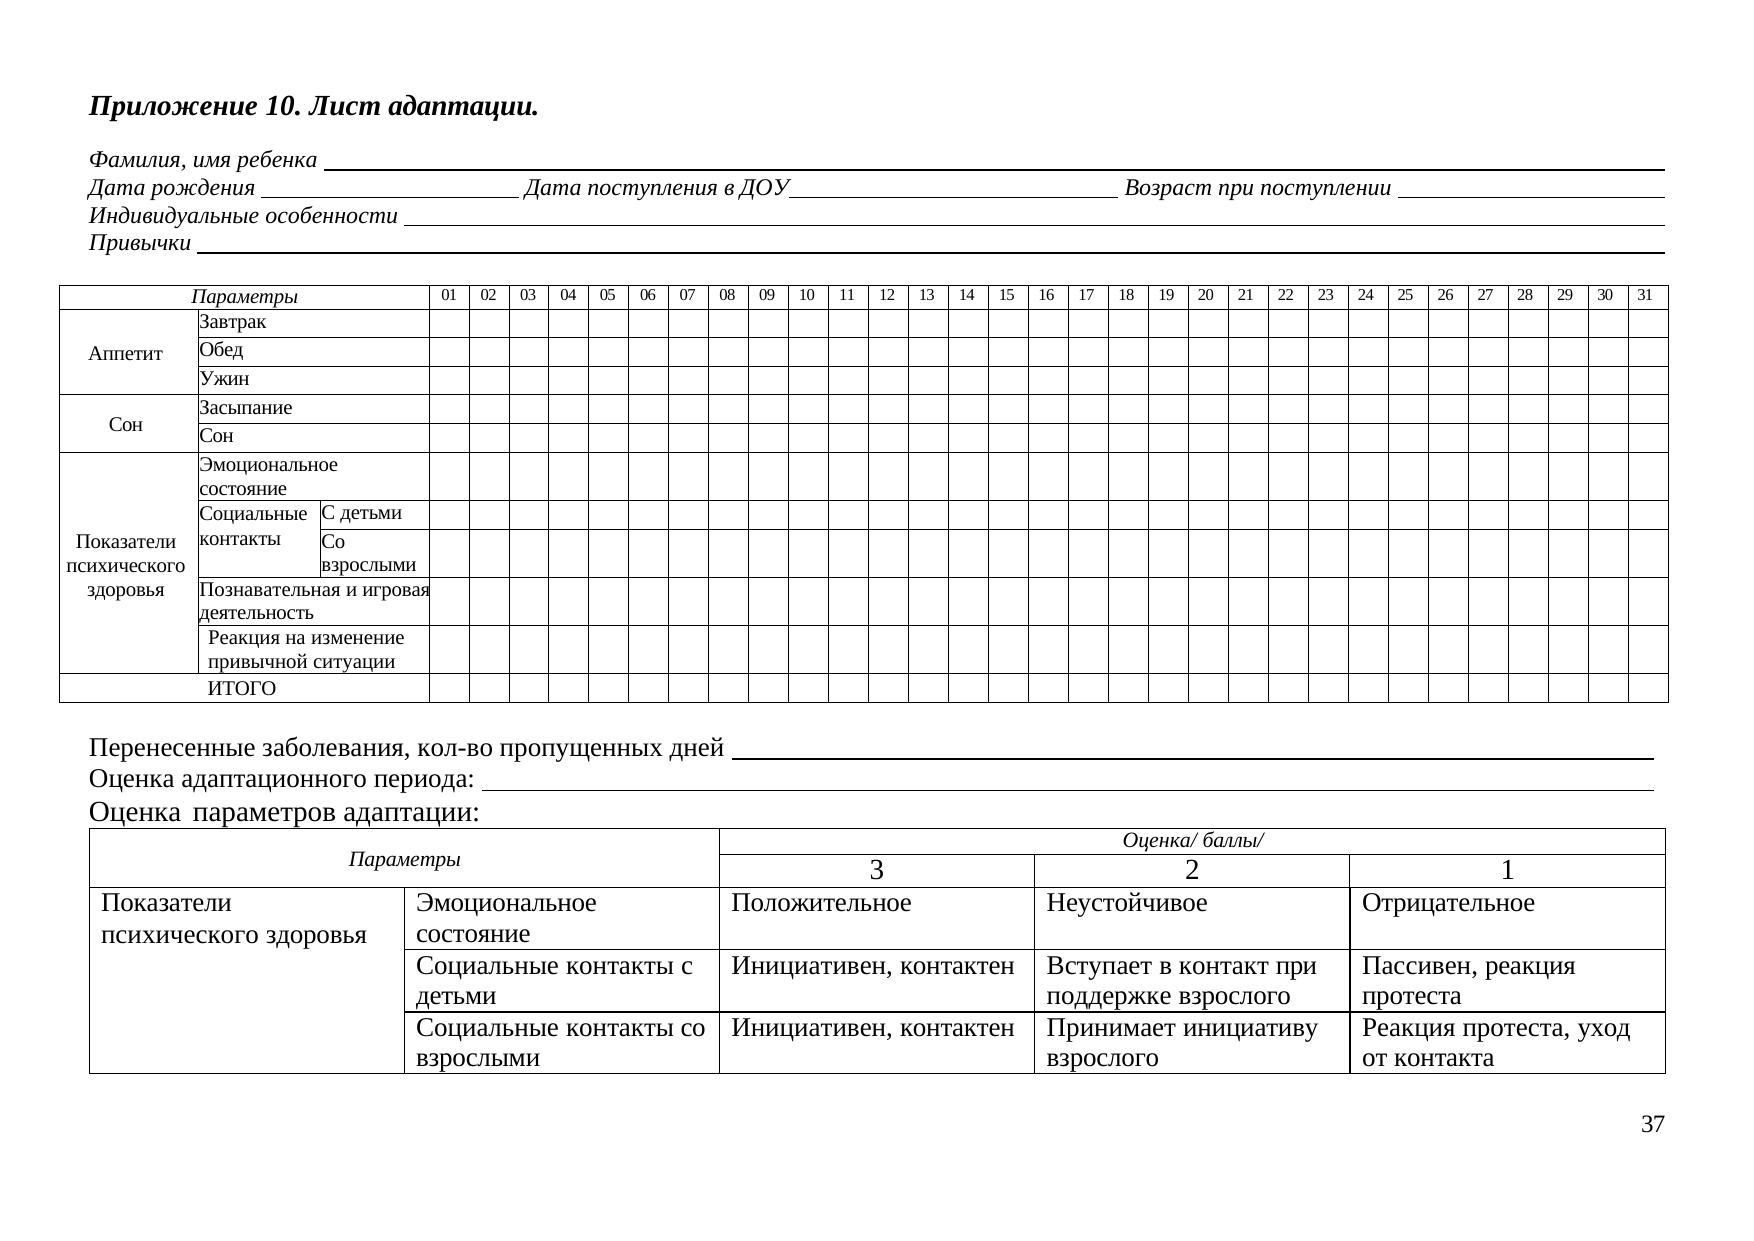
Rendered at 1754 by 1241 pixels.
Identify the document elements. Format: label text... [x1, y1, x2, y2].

table_cell [430, 530, 469, 577]
table_cell [1549, 424, 1588, 452]
table_cell [949, 626, 988, 673]
table_cell [749, 367, 788, 394]
table_cell [549, 424, 588, 452]
table_cell [430, 453, 469, 500]
table_cell [709, 395, 748, 423]
table_cell [1589, 530, 1628, 577]
table_header 27 [1469, 286, 1508, 308]
table_header 31 [1629, 286, 1668, 308]
table_cell [949, 338, 988, 366]
table_cell [829, 578, 868, 625]
table_cell [629, 395, 668, 423]
table_cell [1109, 530, 1148, 577]
table_cell [909, 530, 948, 577]
table_cell [1429, 578, 1468, 625]
table_cell [1229, 367, 1268, 394]
table_cell [629, 530, 668, 577]
table_cell [1629, 626, 1668, 673]
table_cell [1429, 395, 1468, 423]
table_cell [1309, 310, 1348, 337]
table_cell [1549, 578, 1588, 625]
table_cell [430, 367, 469, 394]
table_header 03 [510, 286, 548, 308]
table_cell [1389, 395, 1428, 423]
table_cell [629, 453, 668, 500]
table_cell [709, 578, 748, 625]
table_cell [789, 453, 828, 500]
table_cell [789, 424, 828, 452]
table_cell [1069, 530, 1108, 577]
table_cell [470, 626, 509, 673]
table_cell [1309, 578, 1348, 625]
table_cell [1509, 674, 1548, 702]
table_cell [629, 674, 668, 702]
table_cell [749, 310, 788, 337]
table_cell [949, 453, 988, 500]
table_cell [1469, 530, 1508, 577]
table_cell [989, 424, 1028, 452]
table_cell [829, 367, 868, 394]
table_cell [669, 424, 708, 452]
table_cell [1069, 578, 1108, 625]
table_cell [1589, 453, 1628, 500]
table_cell [430, 424, 469, 452]
table_cell [749, 530, 788, 577]
table_header Параметры [60, 286, 429, 308]
table_cell [549, 501, 588, 529]
table_cell [909, 501, 948, 529]
table_cell Познавательная и игровая деятельность [199, 578, 429, 625]
table_cell [1029, 424, 1068, 452]
table_cell [1389, 501, 1428, 529]
table_cell [869, 310, 908, 337]
table_cell 3 [720, 855, 1034, 887]
table_cell Эмоциональное состояние [405, 888, 719, 949]
table_cell [1269, 530, 1308, 577]
text Фамилия, имя ребенка Дата рождения Дата поступления в ДОУ Возраст при поступлении Индивидуальные особенности Привычки [89, 146, 1672, 256]
table_cell [1509, 453, 1548, 500]
table_cell [629, 501, 668, 529]
table_cell [949, 530, 988, 577]
table_cell [1309, 453, 1348, 500]
table_cell [1269, 424, 1308, 452]
table_cell [669, 578, 708, 625]
table_header 05 [589, 286, 628, 308]
table_cell [1269, 626, 1308, 673]
table_cell Вступает в контакт при поддержке взрослого [1035, 950, 1349, 1011]
table_header 18 [1109, 286, 1148, 308]
table_cell Реакция на изменение привычной ситуации [199, 626, 429, 673]
table_header 24 [1349, 286, 1388, 308]
table_header 11 [829, 286, 868, 308]
table_cell [989, 338, 1028, 366]
table_cell [549, 395, 588, 423]
table_cell [1429, 424, 1468, 452]
table_cell [430, 395, 469, 423]
table_cell [909, 453, 948, 500]
table_header Параметры [90, 829, 719, 887]
table_cell [1229, 338, 1268, 366]
table_cell [549, 626, 588, 673]
table_cell [1589, 310, 1628, 337]
table_cell [1149, 367, 1188, 394]
table_cell [629, 310, 668, 337]
table_cell Принимает инициативу взрослого [1035, 1013, 1349, 1073]
table_cell [669, 338, 708, 366]
table_cell Инициативен, контактен [720, 1013, 1034, 1073]
table_cell [1069, 310, 1108, 337]
table_cell [510, 501, 548, 529]
table_cell [1229, 453, 1268, 500]
table_cell [1589, 424, 1628, 452]
table_cell [470, 338, 509, 366]
table_cell [909, 626, 948, 673]
table_cell [1069, 674, 1108, 702]
table_cell Неустойчивое [1035, 888, 1349, 949]
table_cell [1549, 338, 1588, 366]
table_cell [1389, 453, 1428, 500]
table_cell ИТОГО [60, 674, 429, 702]
table_cell [909, 338, 948, 366]
table_cell [1429, 338, 1468, 366]
table_cell [1509, 530, 1548, 577]
table_cell [709, 424, 748, 452]
table_cell Ужин [199, 367, 429, 394]
table_cell [1469, 367, 1508, 394]
table_cell [1629, 310, 1668, 337]
table_cell [470, 395, 509, 423]
table_cell [1509, 626, 1548, 673]
table_cell [1029, 453, 1068, 500]
table_cell [1429, 310, 1468, 337]
table_cell Засыпание [199, 395, 429, 423]
table_cell [1269, 453, 1308, 500]
table_cell [909, 310, 948, 337]
table_cell [470, 310, 509, 337]
table_cell [549, 453, 588, 500]
subtitle Приложение 10. Лист адаптации. [89, 88, 1710, 121]
table_cell Со взрослыми [321, 530, 429, 577]
table_cell [949, 424, 988, 452]
table_cell [470, 578, 509, 625]
table_cell [869, 530, 908, 577]
table_cell [909, 578, 948, 625]
table_cell [1149, 501, 1188, 529]
table_cell [510, 367, 548, 394]
table_header 07 [669, 286, 708, 308]
table_cell [1349, 338, 1388, 366]
table_header Оценка/ баллы/ [720, 829, 1665, 853]
table_cell С детьми [321, 501, 429, 529]
table_cell [589, 424, 628, 452]
table_cell [829, 338, 868, 366]
table_cell [629, 424, 668, 452]
table_cell [589, 338, 628, 366]
table_cell [989, 395, 1028, 423]
table_cell [1349, 626, 1388, 673]
table_cell [1549, 501, 1588, 529]
table_cell [1189, 501, 1228, 529]
table_cell [430, 310, 469, 337]
table_cell [1109, 453, 1148, 500]
table_cell [1629, 530, 1668, 577]
table_cell [1469, 338, 1508, 366]
table_cell [909, 395, 948, 423]
table_cell [1029, 338, 1068, 366]
table_cell [1629, 501, 1668, 529]
table_cell [1549, 453, 1588, 500]
table_cell [949, 578, 988, 625]
table_cell [789, 674, 828, 702]
table_cell [1029, 395, 1068, 423]
table_cell [909, 424, 948, 452]
table_cell [869, 395, 908, 423]
table_header 22 [1269, 286, 1308, 308]
table_header 13 [909, 286, 948, 308]
table_cell [1109, 424, 1148, 452]
table_cell [1229, 395, 1268, 423]
table_cell Эмоциональное состояние [199, 453, 429, 500]
table_cell [1469, 578, 1508, 625]
table_cell [989, 674, 1028, 702]
table_header 01 [430, 286, 469, 308]
table_cell [1629, 367, 1668, 394]
table_cell [1269, 501, 1308, 529]
table_cell [1509, 501, 1548, 529]
table_cell [749, 453, 788, 500]
table_cell [589, 674, 628, 702]
table_cell [1589, 501, 1628, 529]
table_cell [1349, 674, 1388, 702]
table_cell [470, 367, 509, 394]
table_cell Аппетит [60, 310, 198, 394]
table_cell [669, 395, 708, 423]
table_cell [589, 530, 628, 577]
table_cell [829, 424, 868, 452]
table_cell [1029, 367, 1068, 394]
table_cell [789, 395, 828, 423]
table_cell [829, 530, 868, 577]
table_cell [1349, 453, 1388, 500]
table_cell [1429, 367, 1468, 394]
table_cell [1189, 578, 1228, 625]
table_header 06 [629, 286, 668, 308]
table_cell [510, 626, 548, 673]
table_cell [709, 367, 748, 394]
table_cell 1 [1350, 855, 1665, 887]
table_cell [1429, 501, 1468, 529]
table_cell Обед [199, 338, 429, 366]
table_cell [1229, 578, 1268, 625]
table_cell [869, 367, 908, 394]
table_cell [829, 626, 868, 673]
table_cell [589, 453, 628, 500]
table_cell [1389, 530, 1428, 577]
table_cell [669, 453, 708, 500]
table_cell Реакция протеста, уход от контакта [1351, 1013, 1665, 1073]
table_cell [1229, 626, 1268, 673]
table_cell [709, 674, 748, 702]
table_cell [1629, 395, 1668, 423]
table_cell [1389, 310, 1428, 337]
table_cell [789, 578, 828, 625]
table_cell [829, 453, 868, 500]
table_cell [1389, 367, 1428, 394]
table_cell [829, 674, 868, 702]
table_cell [789, 626, 828, 673]
table_cell [1109, 501, 1148, 529]
table_header 19 [1149, 286, 1188, 308]
table_cell [1589, 367, 1628, 394]
table_cell [1149, 578, 1188, 625]
table_cell [1589, 395, 1628, 423]
table_cell Социальные контакты [199, 501, 320, 577]
table_cell Социальные контакты со взрослыми [405, 1013, 719, 1073]
table_cell [1589, 626, 1628, 673]
table_cell [589, 626, 628, 673]
table_cell [629, 578, 668, 625]
table_header 15 [989, 286, 1028, 308]
table_cell [1029, 310, 1068, 337]
table_cell [1309, 424, 1348, 452]
table_header 28 [1509, 286, 1548, 308]
table_cell Положительное [720, 888, 1034, 949]
table_cell [549, 367, 588, 394]
table_cell [869, 501, 908, 529]
table_cell [1309, 626, 1348, 673]
table_cell [1349, 530, 1388, 577]
table_header 08 [709, 286, 748, 308]
table_cell [1509, 338, 1548, 366]
table_cell [989, 310, 1028, 337]
table_cell [589, 367, 628, 394]
table_cell [1509, 578, 1548, 625]
table_header 29 [1549, 286, 1588, 308]
table_cell [1109, 338, 1148, 366]
table_cell [1429, 674, 1468, 702]
table_cell [589, 501, 628, 529]
table_cell [629, 626, 668, 673]
table_cell [1389, 424, 1428, 452]
table_cell [1549, 530, 1588, 577]
table_header 02 [470, 286, 509, 308]
table_cell [1509, 395, 1548, 423]
table_cell [1069, 453, 1108, 500]
table_cell [1389, 626, 1428, 673]
table_cell [989, 626, 1028, 673]
table_cell [1069, 626, 1108, 673]
text Перенесенные заболевания, кол-во пропущенных дней Оценка адаптационного периода: Оценка параметров адаптации: [89, 731, 1659, 827]
table_cell [549, 578, 588, 625]
table_cell [1429, 530, 1468, 577]
table_cell [510, 674, 548, 702]
table_cell [510, 310, 548, 337]
table_cell [629, 367, 668, 394]
table_cell [709, 453, 748, 500]
table_cell [709, 338, 748, 366]
table_cell [1549, 626, 1588, 673]
table_cell [629, 338, 668, 366]
table_cell [1549, 395, 1588, 423]
table_cell [669, 626, 708, 673]
table_cell [1269, 395, 1308, 423]
table_cell [470, 501, 509, 529]
table_cell [749, 395, 788, 423]
table_cell [1149, 453, 1188, 500]
table_cell [1149, 674, 1188, 702]
table_cell [1349, 424, 1388, 452]
table_cell [549, 338, 588, 366]
table_cell [1429, 626, 1468, 673]
table_cell [709, 310, 748, 337]
table_cell [709, 530, 748, 577]
table_cell [1269, 674, 1308, 702]
table_cell [829, 501, 868, 529]
table_cell [1109, 395, 1148, 423]
table_cell [669, 530, 708, 577]
table_cell 2 [1035, 855, 1349, 887]
table_cell [669, 674, 708, 702]
table_cell [1029, 501, 1068, 529]
table_cell [749, 578, 788, 625]
table_cell [430, 626, 469, 673]
table_cell [909, 367, 948, 394]
table_cell [1549, 674, 1588, 702]
table_cell [549, 674, 588, 702]
table_cell [1109, 578, 1148, 625]
table_header 14 [949, 286, 988, 308]
table_cell [989, 578, 1028, 625]
table_cell [1309, 338, 1348, 366]
table_cell [749, 501, 788, 529]
table_cell [869, 338, 908, 366]
table_cell [1549, 367, 1588, 394]
table_cell Сон [60, 395, 198, 452]
table_cell [1269, 578, 1308, 625]
table_cell [510, 530, 548, 577]
table_cell [989, 453, 1028, 500]
table_cell [1309, 674, 1348, 702]
table_cell [1629, 338, 1668, 366]
table_cell [1189, 338, 1228, 366]
table_cell [1109, 626, 1148, 673]
table_cell [1229, 674, 1268, 702]
table_cell [510, 395, 548, 423]
table_cell [1029, 626, 1068, 673]
table_cell [869, 674, 908, 702]
table_cell [869, 626, 908, 673]
table_cell [589, 578, 628, 625]
table_header 10 [789, 286, 828, 308]
table_cell [789, 501, 828, 529]
table_cell [909, 674, 948, 702]
table_header 21 [1229, 286, 1268, 308]
table_cell [1389, 338, 1428, 366]
table_header 09 [749, 286, 788, 308]
table_cell [829, 310, 868, 337]
table_cell [549, 310, 588, 337]
table_cell [470, 674, 509, 702]
table_cell [1189, 530, 1228, 577]
table_cell Инициативен, контактен [720, 950, 1034, 1011]
table_cell [470, 424, 509, 452]
table_cell [869, 424, 908, 452]
table_header 20 [1189, 286, 1228, 308]
table_cell [709, 501, 748, 529]
table_cell [989, 530, 1028, 577]
table_cell [510, 424, 548, 452]
table_cell [1509, 424, 1548, 452]
table_cell Показатели психического здоровья [90, 888, 404, 1073]
table_cell [1309, 501, 1348, 529]
table_cell [1469, 453, 1508, 500]
table_cell [1429, 453, 1468, 500]
table_cell [749, 424, 788, 452]
table_cell Показатели психического здоровья [60, 453, 198, 673]
table_cell [789, 338, 828, 366]
table_header 26 [1429, 286, 1468, 308]
table_cell [1109, 674, 1148, 702]
table_cell [470, 453, 509, 500]
table_cell [1509, 367, 1548, 394]
table_cell [1469, 395, 1508, 423]
table_cell [1389, 674, 1428, 702]
table_cell [1069, 367, 1108, 394]
table_cell [949, 310, 988, 337]
table_cell [709, 626, 748, 673]
table_cell [1109, 310, 1148, 337]
table_cell [1549, 310, 1588, 337]
table_cell [1309, 530, 1348, 577]
table_cell [949, 395, 988, 423]
table_header 16 [1029, 286, 1068, 308]
table_cell [549, 530, 588, 577]
table_cell [1309, 395, 1348, 423]
table_cell [1389, 578, 1428, 625]
table_cell [1229, 424, 1268, 452]
table_cell [430, 674, 469, 702]
table_cell [1589, 578, 1628, 625]
table_cell [1069, 501, 1108, 529]
table_cell [1469, 501, 1508, 529]
table_header 04 [549, 286, 588, 308]
table_cell [1469, 310, 1508, 337]
table_header 30 [1589, 286, 1628, 308]
table_cell [989, 367, 1028, 394]
table_cell [430, 338, 469, 366]
table_cell [1189, 310, 1228, 337]
table_cell [1189, 424, 1228, 452]
table_cell [1629, 424, 1668, 452]
table_cell [1269, 367, 1308, 394]
table_cell [1149, 530, 1188, 577]
table_cell [1349, 310, 1388, 337]
table_cell [1189, 626, 1228, 673]
table_cell [749, 626, 788, 673]
table_cell [1269, 338, 1308, 366]
table_cell Социальные контакты с детьми [405, 950, 719, 1011]
table_cell [1029, 674, 1068, 702]
table_cell [869, 453, 908, 500]
table_cell [829, 395, 868, 423]
table_cell Сон [199, 424, 429, 452]
table_cell Пассивен, реакция протеста [1351, 950, 1665, 1011]
table_cell [1189, 395, 1228, 423]
table_cell [1069, 395, 1108, 423]
table_cell [1149, 424, 1188, 452]
table_cell Отрицательное [1351, 888, 1665, 949]
table_cell [1629, 453, 1668, 500]
table_cell [669, 501, 708, 529]
table_cell [1309, 367, 1348, 394]
table_cell [1189, 453, 1228, 500]
table_cell [1229, 310, 1268, 337]
table_header 12 [869, 286, 908, 308]
table_cell [1629, 674, 1668, 702]
table_cell [1189, 674, 1228, 702]
table_cell [1469, 424, 1508, 452]
table_cell [789, 310, 828, 337]
table_cell Завтрак [199, 310, 429, 337]
table_cell [430, 578, 469, 625]
table_cell [1149, 626, 1188, 673]
table_cell [869, 578, 908, 625]
table_cell [1469, 626, 1508, 673]
table_cell [1349, 501, 1388, 529]
table_cell [1509, 310, 1548, 337]
table_cell [1229, 501, 1268, 529]
table_header 17 [1069, 286, 1108, 308]
table_cell [669, 310, 708, 337]
table_cell [1029, 530, 1068, 577]
table_cell [949, 501, 988, 529]
table_cell [1229, 530, 1268, 577]
table_cell [1109, 367, 1148, 394]
table_cell [669, 367, 708, 394]
table_cell [510, 453, 548, 500]
table_cell [1349, 395, 1388, 423]
table_cell [430, 501, 469, 529]
table_cell [1589, 338, 1628, 366]
table_cell [949, 674, 988, 702]
table_cell [949, 367, 988, 394]
table_cell [1069, 338, 1108, 366]
table_cell [1149, 395, 1188, 423]
table_cell [510, 578, 548, 625]
table_cell [589, 395, 628, 423]
table_cell [789, 367, 828, 394]
table_cell [749, 338, 788, 366]
table_header 25 [1389, 286, 1428, 308]
table_cell [510, 338, 548, 366]
table_cell [1029, 578, 1068, 625]
table_cell [1149, 338, 1188, 366]
table_cell [1149, 310, 1188, 337]
table_cell [1469, 674, 1508, 702]
table_cell [1589, 674, 1628, 702]
table_cell [589, 310, 628, 337]
table_cell [789, 530, 828, 577]
table_cell [749, 674, 788, 702]
table_cell [1349, 578, 1388, 625]
table_cell [1269, 310, 1308, 337]
table_cell [1189, 367, 1228, 394]
table_cell [989, 501, 1028, 529]
table_cell [1069, 424, 1108, 452]
table_cell [1629, 578, 1668, 625]
table_header 23 [1309, 286, 1348, 308]
table_cell [1349, 367, 1388, 394]
table_cell [470, 530, 509, 577]
